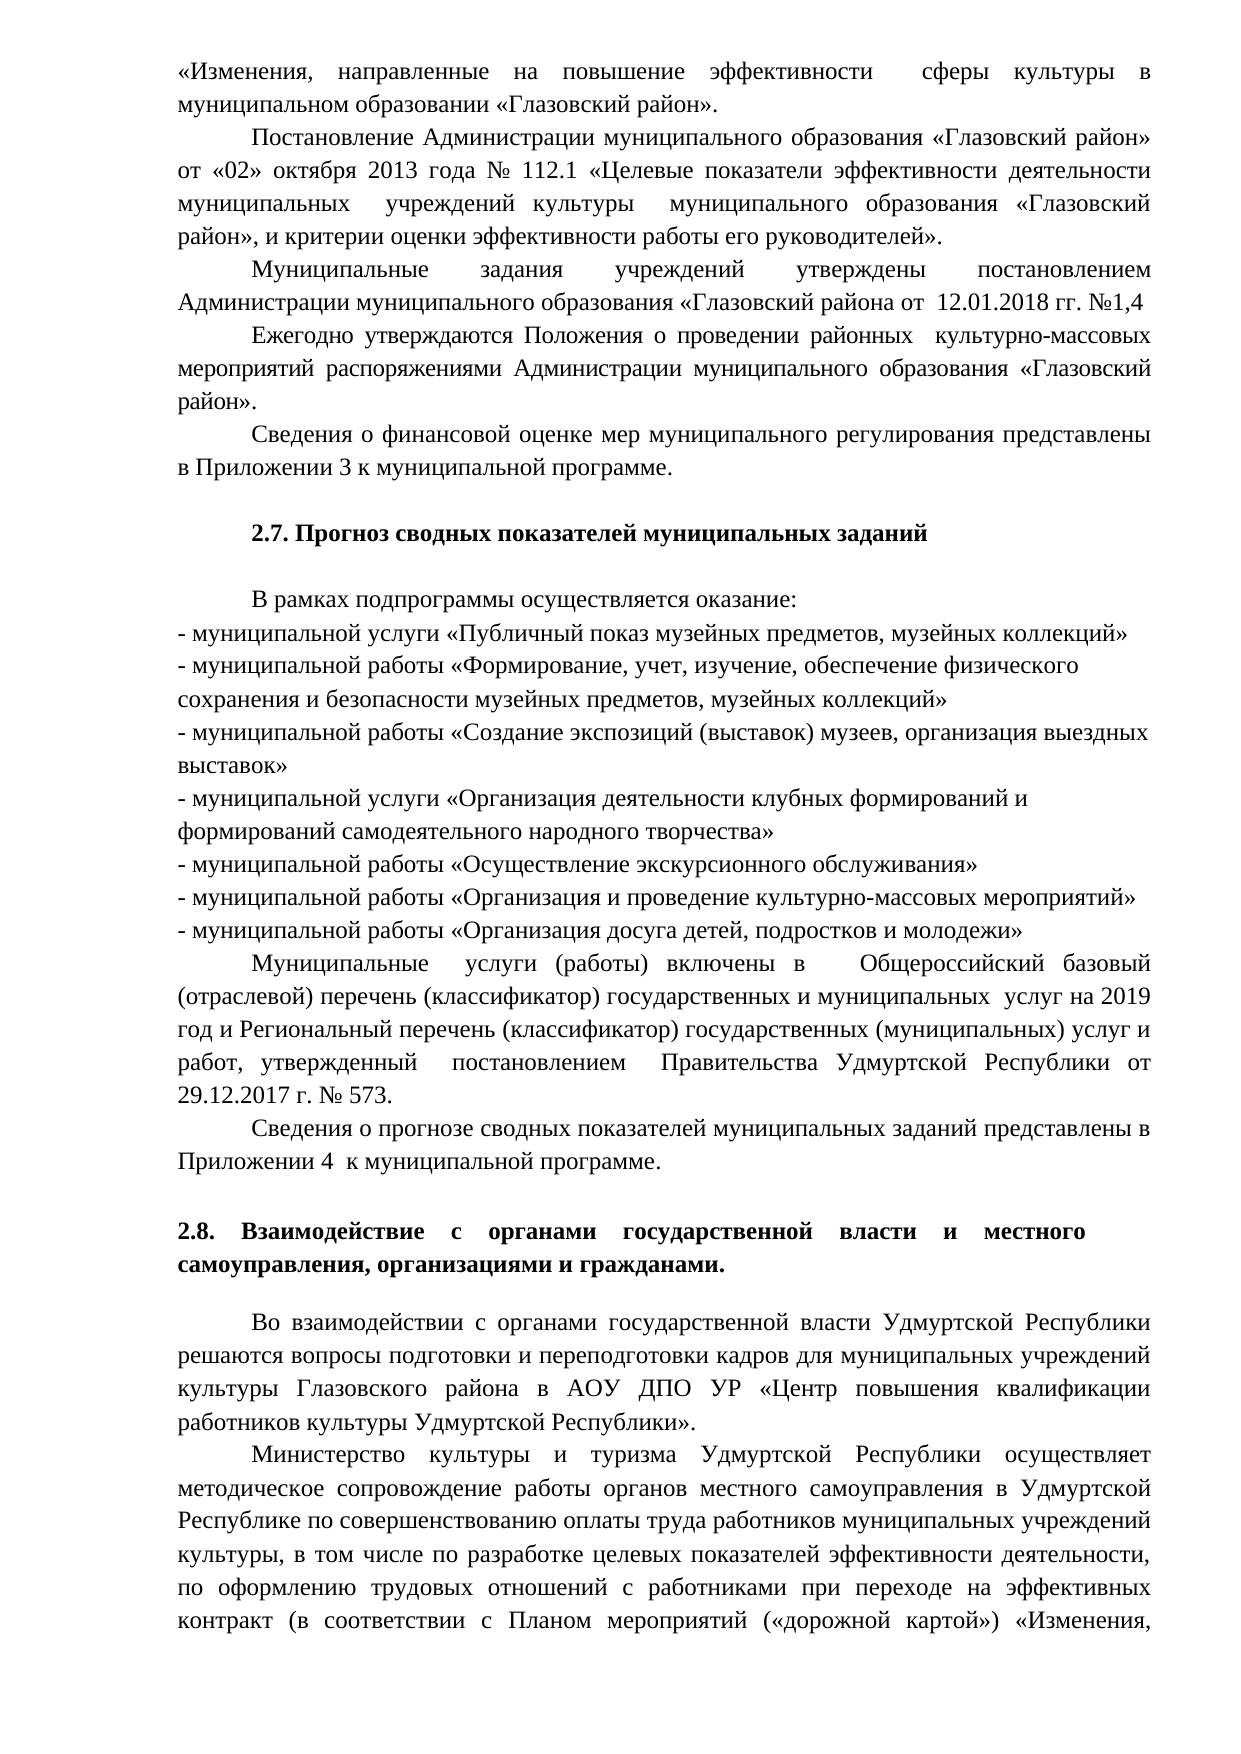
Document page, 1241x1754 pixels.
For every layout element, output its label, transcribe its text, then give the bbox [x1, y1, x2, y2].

text Муниципальные задания учреждений утверждены постановлением Администрации муниципального образования «Глазовский района от 12.01.2018 гг. №1,4 [177, 254, 1152, 316]
text Сведения о прогнозе сводных показателей муниципальных заданий представлены в Приложении 4 к муниципальной программе. [177, 1113, 1152, 1175]
text - муниципальной услуги «Организация деятельности клубных формирований и формирований самодеятельного народного творчества» - муниципальной работы «Осуществление экскурсионного обслуживания» [177, 783, 1152, 877]
text - муниципальной работы «Организация досуга детей, подростков и молодежи» [177, 915, 1152, 943]
text Муниципальные услуги (работы) включены в Общероссийский базовый (отраслевой) перечень (классификатор) государственных и муниципальных услуг на 2019 год и Региональный перечень (классификатор) государственных (муниципальных) услуг и работ, утвержденный постановлением Правительства Удмуртской Республики от 29.12.2017 г. № 573. [177, 948, 1152, 1109]
text - муниципальной услуги «Публичный показ музейных предметов, музейных коллекций» [177, 618, 1152, 646]
text Во взаимодействии с органами государственной власти Удмуртской Республики решаются вопросы подготовки и переподготовки кадров для муниципальных учреждений культуры Глазовского района в АОУ ДПО УР «Центр повышения квалификации работников культуры Удмуртской Республики». [177, 1307, 1152, 1435]
text Постановление Администрации муниципального образования «Глазовский район» от «02» октября 2013 года № 112.1 «Целевые показатели эффективности деятельности муниципальных учреждений культуры муниципального образования «Глазовский район», и критерии оценки эффективности работы его руководителей». [177, 122, 1152, 250]
text 2.8. Взаимодействие с органами государственной власти и местного самоуправления, организациями и гражданами. [177, 1216, 1087, 1278]
text В рамках подпрограммы осуществляется оказание: [177, 584, 1152, 613]
text - муниципальной работы «Организация и проведение культурно-массовых мероприятий» [177, 882, 1152, 911]
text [177, 1439, 1152, 1633]
list Ежегодно утверждаются Положения о проведении районных культурно-массовых мероприятий распоряжениями Администрации муниципального образования «Глазовский район». [177, 320, 1152, 415]
text - муниципальной работы «Создание экспозиций (выставок) музеев, организация выездных выставок» [177, 717, 1152, 778]
list Сведения о финансовой оценке мер муниципального регулирования представлены в Приложении 3 к муниципальной программе. [177, 419, 1152, 481]
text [177, 56, 1152, 118]
text 2.7. Прогноз сводных показателей муниципальных заданий [177, 518, 1152, 547]
text - муниципальной работы «Формирование, учет, изучение, обеспечение физического сохранения и безопасности музейных предметов, музейных коллекций» [177, 651, 1152, 712]
